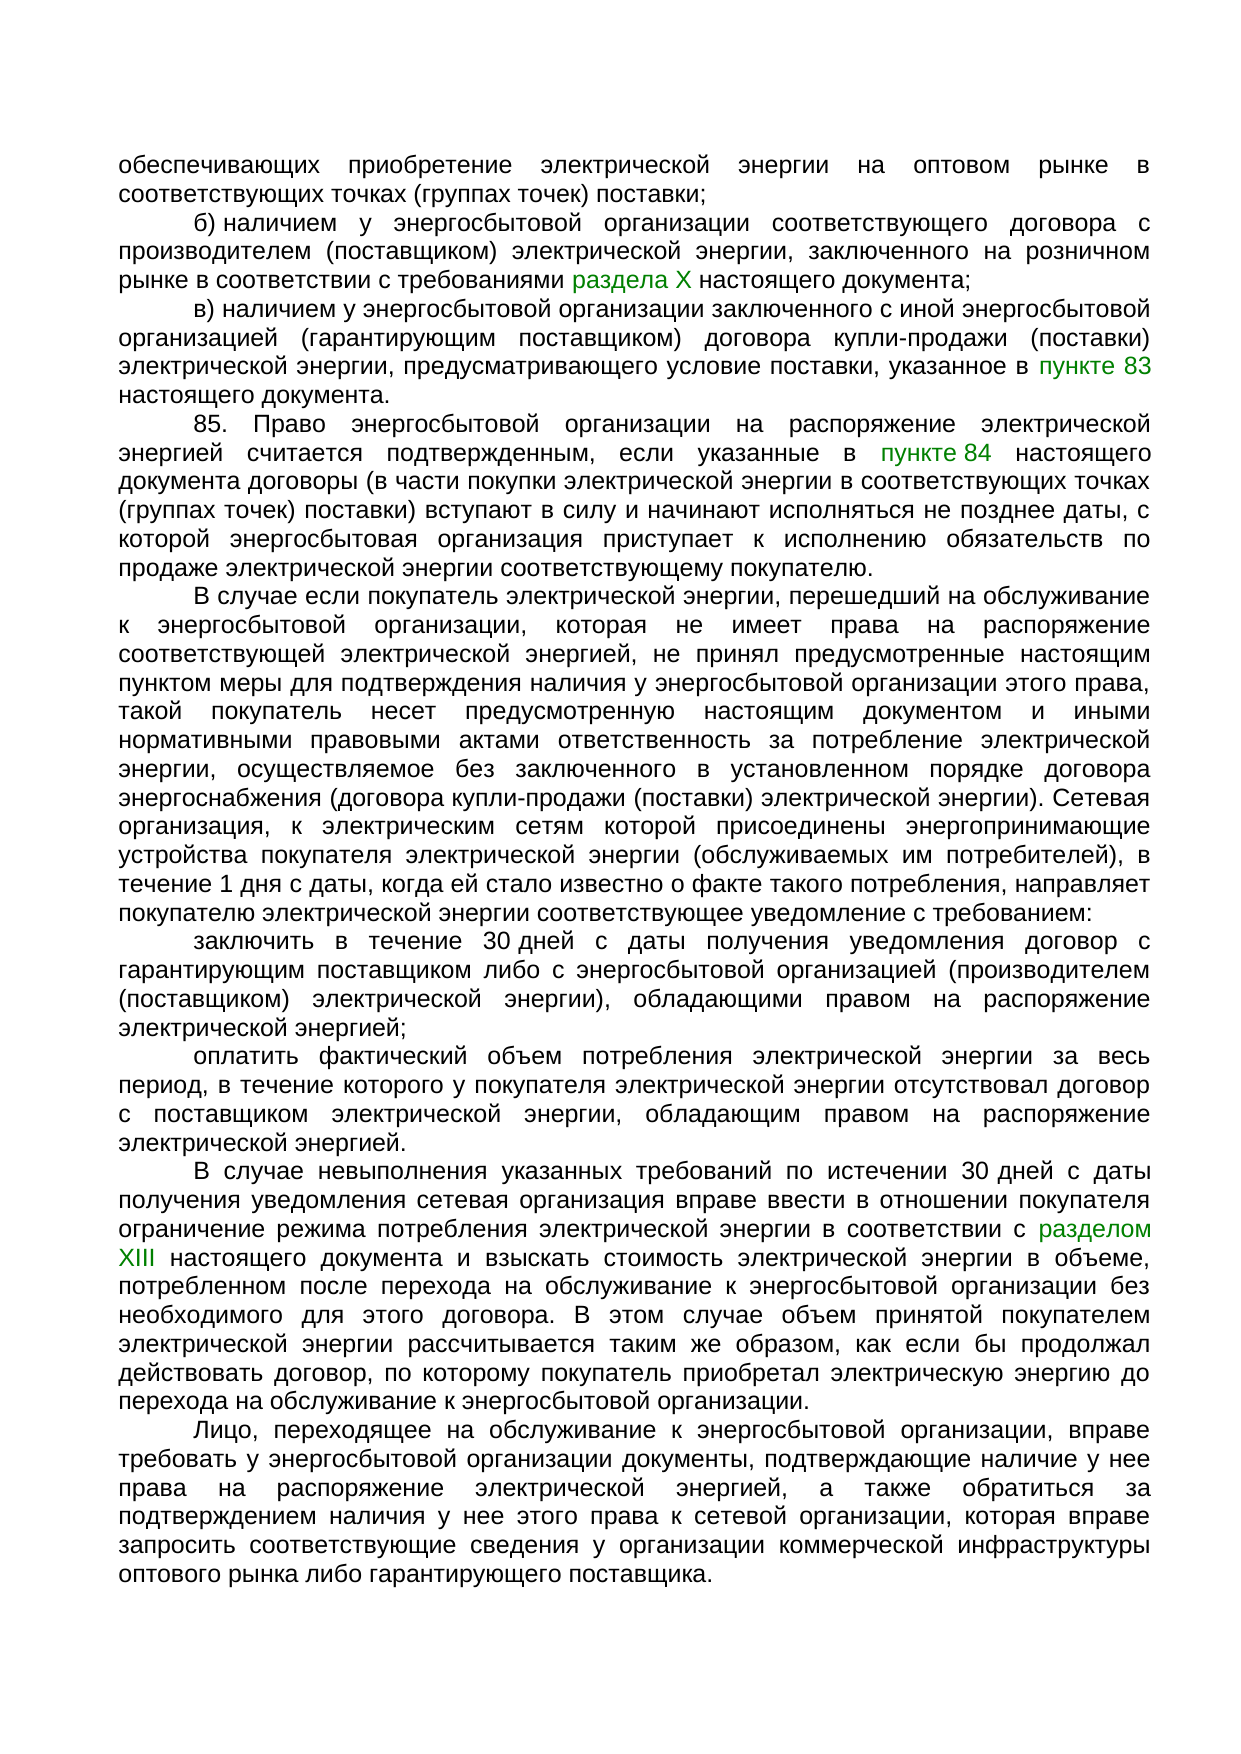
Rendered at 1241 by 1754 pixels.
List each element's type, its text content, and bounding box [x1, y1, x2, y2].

text оплатить фактический объем потребления электрической энергии за весь период, в течение которого у покупателя электрической энергии отсутствовал договор с поставщиком электрической энергии, обладающим правом на распоряжение электрической энергией. [118, 1041, 1152, 1156]
text в) наличием у энергосбытовой организации заключенного с иной энергосбытовой организацией (гарантирующим поставщиком) договора купли-продажи (поставки) электрической энергии, предусматривающего условие поставки, указанное в пункте 83 настоящего документа. [118, 294, 1152, 409]
text б) наличием у энергосбытовой организации соответствующего договора с производителем (поставщиком) электрической энергии, заключенного на розничном рынке в соответствии с требованиями раздела X настоящего документа; [118, 207, 1152, 294]
text заключить в течение 30 дней с даты получения уведомления договор с гарантирующим поставщиком либо с энергосбытовой организацией (производителем (поставщиком) электрической энергии), обладающими правом на распоряжение электрической энергией; [118, 926, 1152, 1041]
text В случае если покупатель электрической энергии, перешедший на обслуживание к энергосбытовой организации, которая не имеет права на распоряжение соответствующей электрической энергией, не принял предусмотренные настоящим пунктом меры для подтверждения наличия у энергосбытовой организации этого права, такой покупатель несет предусмотренную настоящим документом и иными нормативными правовыми актами ответственность за потребление электрической энергии, осуществляемое без заключенного в установленном порядке договора энергоснабжения (договора купли-продажи (поставки) электрической энергии). Сетевая организация, к электрическим сетям которой присоединены энергопринимающие устройства покупателя электрической энергии (обслуживаемых им потребителей), в течение 1 дня с даты, когда ей стало известно о факте такого потребления, направляет покупателю электрической энергии соответствующее уведомление с требованием: [118, 581, 1152, 926]
text 85. Право энергосбытовой организации на распоряжение электрической энергией считается подтвержденным, если указанные в пункте 84 настоящего документа договоры (в части покупки электрической энергии в соответствующих точках (группах точек) поставки) вступают в силу и начинают исполняться не позднее даты, с которой энергосбытовая организация приступает к исполнению обязательств по продаже электрической энергии соответствующему покупателю. [118, 409, 1152, 581]
text Лицо, переходящее на обслуживание к энергосбытовой организации, вправе требовать у энергосбытовой организации документы, подтверждающие наличие у нее права на распоряжение электрической энергией, а также обратиться за подтверждением наличия у нее этого права к сетевой организации, которая вправе запросить соответствующие сведения у организации коммерческой инфраструктуры оптового рынка либо гарантирующего поставщика. [118, 1415, 1152, 1587]
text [118, 150, 1152, 207]
text В случае невыполнения указанных требований по истечении 30 дней с даты получения уведомления сетевая организация вправе ввести в отношении покупателя ограничение режима потребления электрической энергии в соответствии с разделом XIII настоящего документа и взыскать стоимость электрической энергии в объеме, потребленном после перехода на обслуживание к энергосбытовой организации без необходимого для этого договора. В этом случае объем принятой покупателем электрической энергии рассчитывается таким же образом, как если бы продолжал действовать договор, по которому покупатель приобретал электрическую энергию до перехода на обслуживание к энергосбытовой организации. [118, 1156, 1152, 1415]
